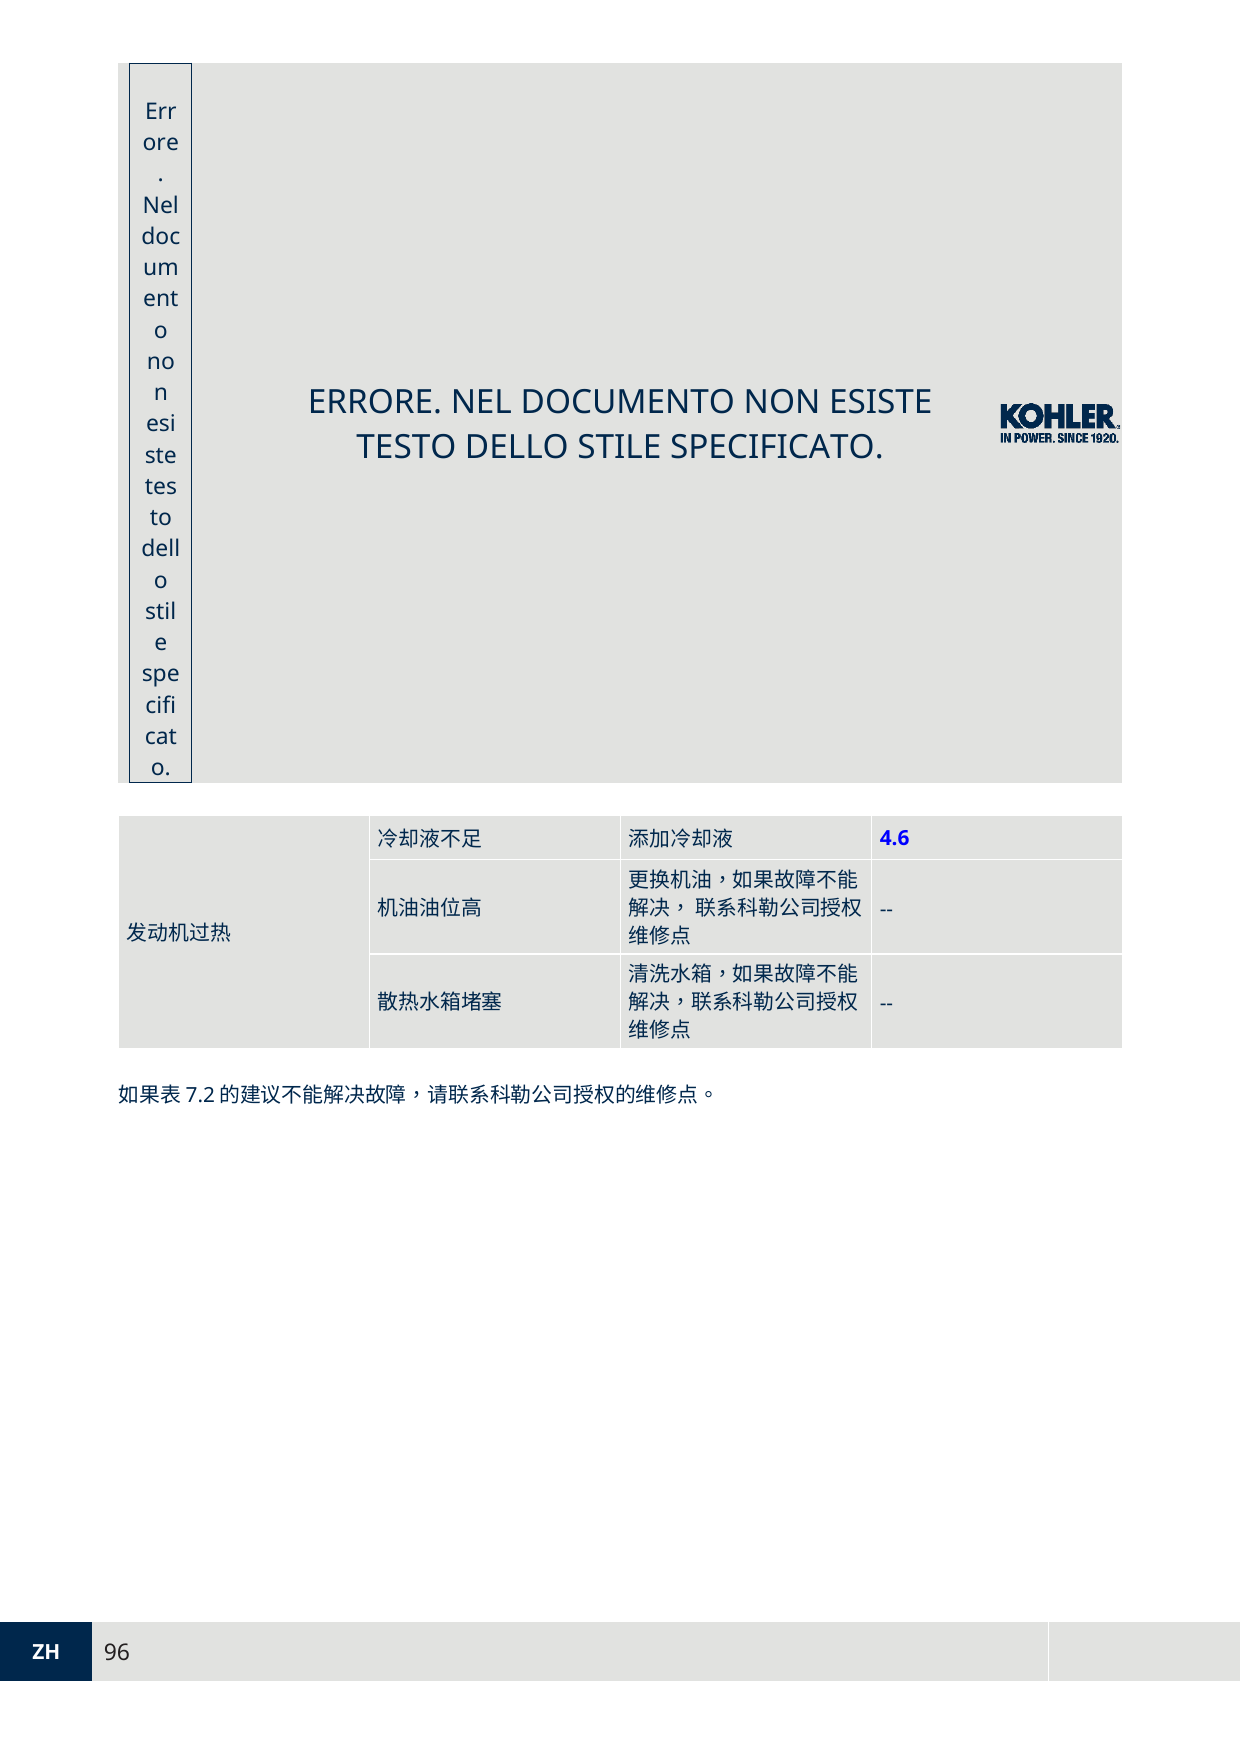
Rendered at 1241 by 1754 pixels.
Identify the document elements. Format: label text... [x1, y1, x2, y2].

text 如果表 7.2的建议不能解决故障，请联系科勒公司授权的维修点。 [118, 1049, 1122, 1108]
table_cell 发动机过热 [119, 816, 369, 1048]
table_cell 冷却液不足 [370, 816, 620, 859]
table_cell 更换机油，如果故障不能解决， 联系科勒公司授权维修点 [621, 860, 871, 953]
table_cell 机油油位高 [370, 860, 620, 953]
table_cell 散热水箱堵塞 [370, 955, 620, 1048]
picture [1000, 403, 1121, 443]
table_cell -- [872, 955, 1122, 1048]
table_cell 4.6 [872, 816, 1122, 859]
table_cell 添加冷却液 [621, 816, 871, 859]
table_cell 清洗水箱，如果故障不能解决，联系科勒公司授权维修点 [621, 955, 871, 1048]
table_cell -- [872, 860, 1122, 953]
